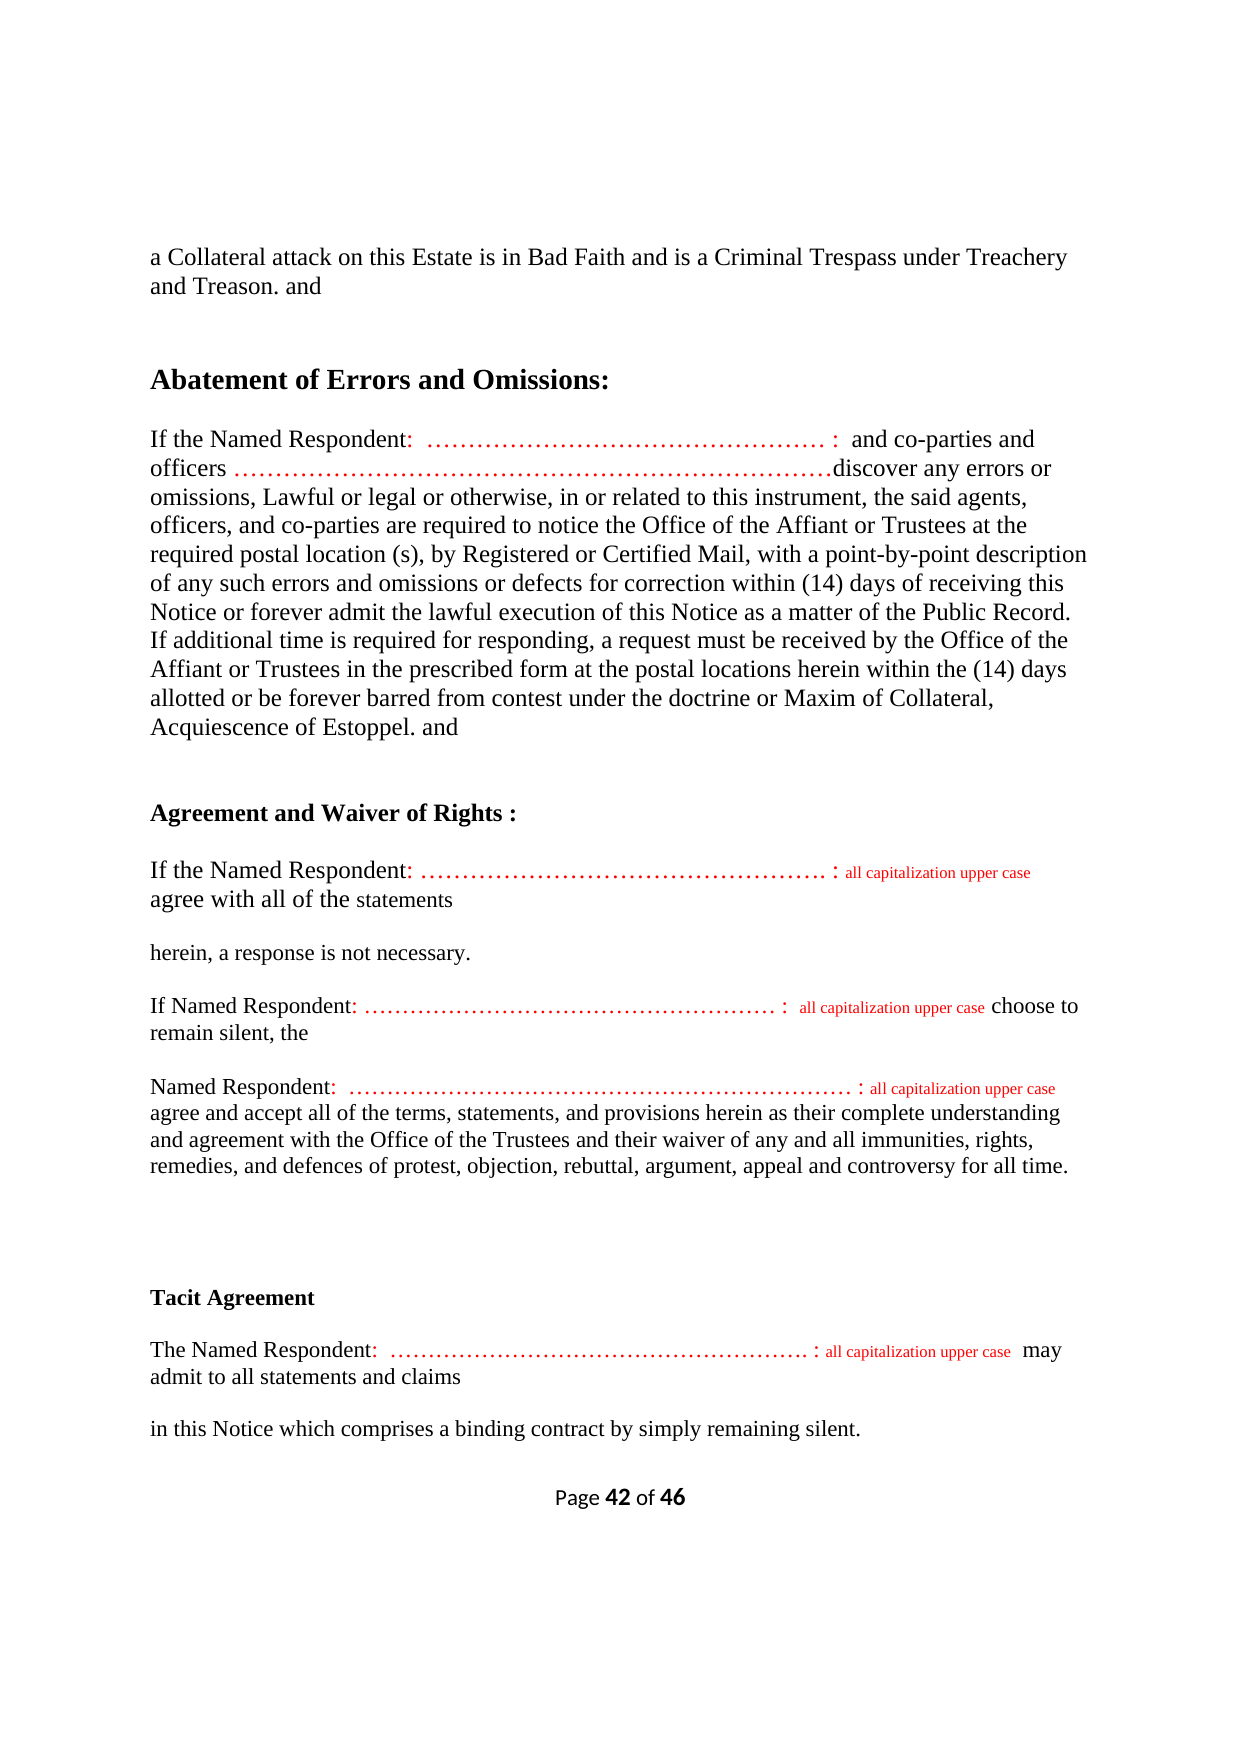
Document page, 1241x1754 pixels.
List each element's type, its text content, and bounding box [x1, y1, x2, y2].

text a Collateral attack on this Estate is in Bad Faith and is a Criminal Trespass under Treachery and Treason. and [150, 242, 1090, 300]
text Agreement and Waiver of Rights : [150, 798, 1090, 827]
text The Named Respondent: ………………………………………………. : all capitalization upper case may admit to all statements and claims [150, 1336, 1090, 1389]
text If additional time is required for responding, a request must be received by the Office of the Affiant or Trustees in the prescribed form at the postal locations herein within the (14) days allotted or be forever barred from contest under the doctrine or Maxim of Collateral, Acquiescence of Estoppel. and [150, 626, 1090, 741]
text herein, a response is not necessary. [150, 939, 1090, 966]
text If the Named Respondent: …………………………………………. : all capitalization upper case agree with all of the statements [150, 856, 1090, 913]
text If Named Respondent: ……………………………………………… : all capitalization upper case choose to remain silent, the [150, 992, 1090, 1045]
text Named Respondent: ………………………………………………………… : all capitalization upper case agree and accept all of the terms, statements, and provisions herein as their complete understanding and agreement with the Office of the Trustees and their waiver of any and all immunities, rights, remedies, and defences of protest, objection, rebuttal, argument, appeal and controversy for all time. [150, 1073, 1090, 1178]
text Tacit Agreement [150, 1284, 1090, 1310]
text If the Named Respondent: ………………………………………… : and co-parties and officers ………………………………………………………………discover any errors or omissions, Lawful or legal or otherwise, in or related to this instrument, the said agents, officers, and co-parties are required to notice the Office of the Affiant or Trustees at the required postal location (s), by Registered or Certified Mail, with a point-by-point description of any such errors and omissions or defects for correction within (14) days of receiving this Notice or forever admit the lawful execution of this Notice as a matter of the Public Record. [150, 424, 1090, 626]
text in this Notice which comprises a binding contract by simply remaining silent. [150, 1416, 1090, 1442]
text Abatement of Errors and Omissions: [150, 362, 1017, 396]
